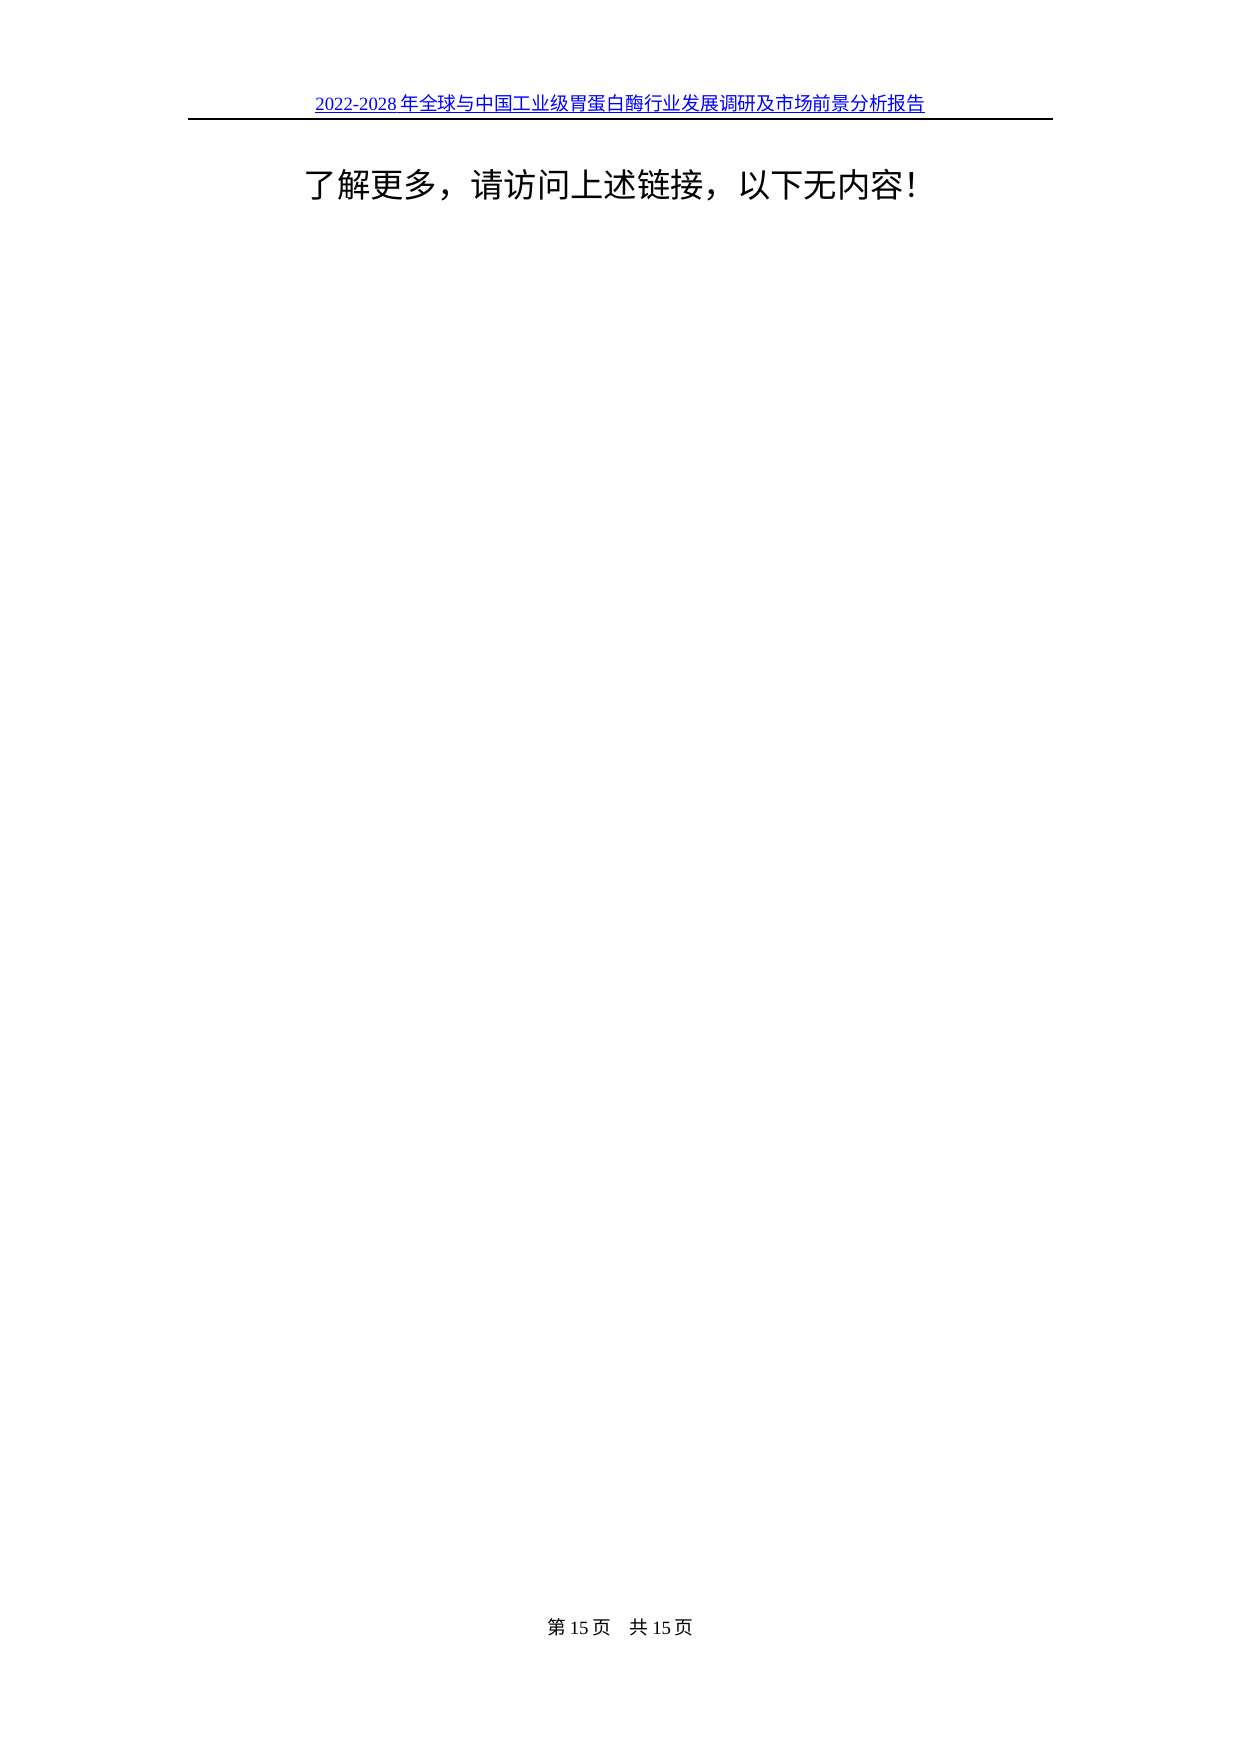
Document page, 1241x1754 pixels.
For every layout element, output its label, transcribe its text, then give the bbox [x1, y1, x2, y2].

title 了解更多，请访问上述链接，以下无内容！ [187, 150, 1053, 215]
